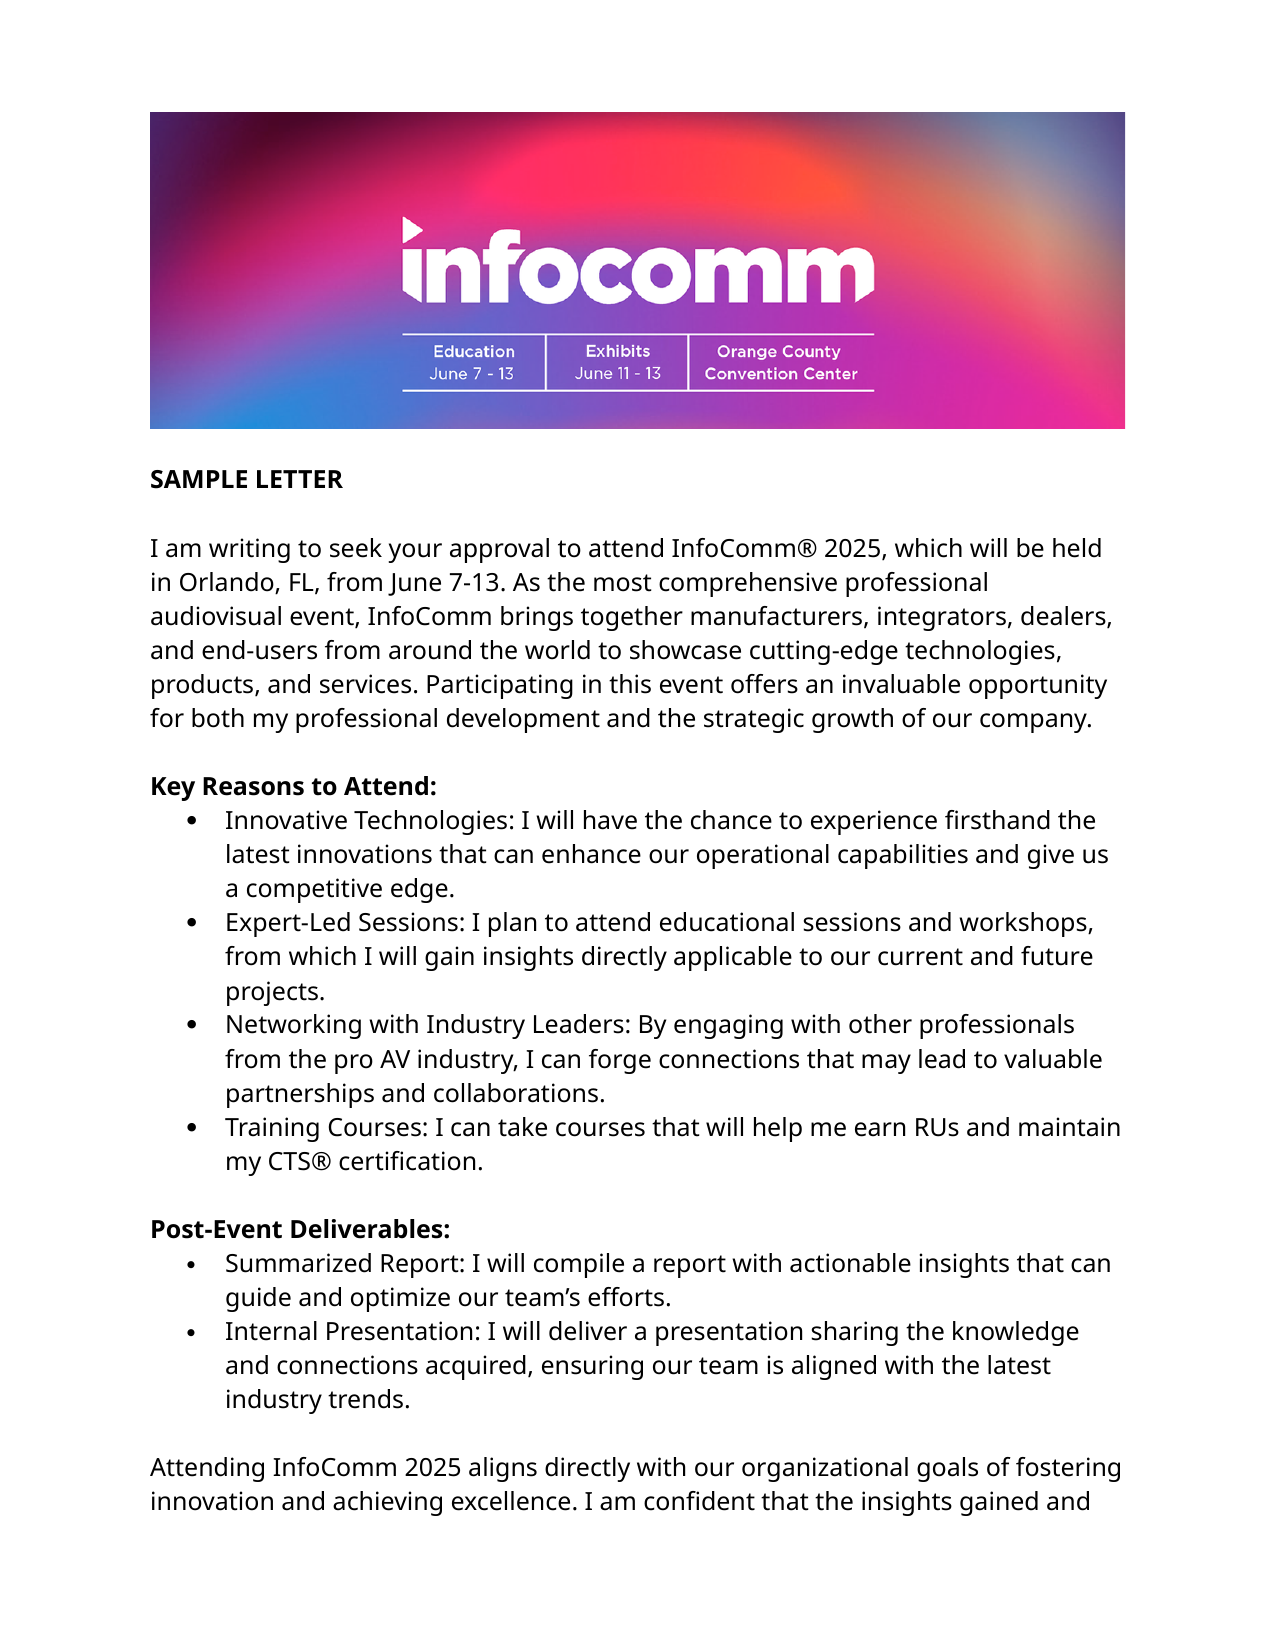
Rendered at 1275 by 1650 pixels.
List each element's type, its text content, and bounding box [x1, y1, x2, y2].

picture [150, 112, 1125, 429]
text I am writing to seek your approval to attend InfoComm® 2025, which will be held in Orlando, FL, from June 7-13. As the most comprehensive professional audiovisual event, InfoComm brings together manufacturers, integrators, dealers, and end-users from around the world to showcase cutting-edge technologies, products, and services. Participating in this event offers an invaluable opportunity for both my professional development and the strategic growth of our company. [150, 530, 1125, 735]
text SAMPLE LETTER [150, 462, 1125, 496]
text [150, 1450, 1125, 1518]
list Training Courses: I can take courses that will help me earn RUs and maintain my CTS® certification. [187, 1109, 1125, 1177]
text Key Reasons to Attend: [150, 769, 1125, 803]
list Expert-Led Sessions: I plan to attend educational sessions and workshops, from which I will gain insights directly applicable to our current and future projects. [187, 905, 1125, 1007]
list Networking with Industry Leaders: By engaging with other professionals from the pro AV industry, I can forge connections that may lead to valuable partnerships and collaborations. [187, 1007, 1125, 1109]
text Post-Event Deliverables: [150, 1212, 1125, 1246]
list Innovative Technologies: I will have the chance to experience firsthand the latest innovations that can enhance our operational capabilities and give us a competitive edge. [187, 803, 1125, 905]
list Internal Presentation: I will deliver a presentation sharing the knowledge and connections acquired, ensuring our team is aligned with the latest industry trends. [187, 1314, 1125, 1416]
list Summarized Report: I will compile a report with actionable insights that can guide and optimize our team’s efforts. [187, 1246, 1125, 1314]
